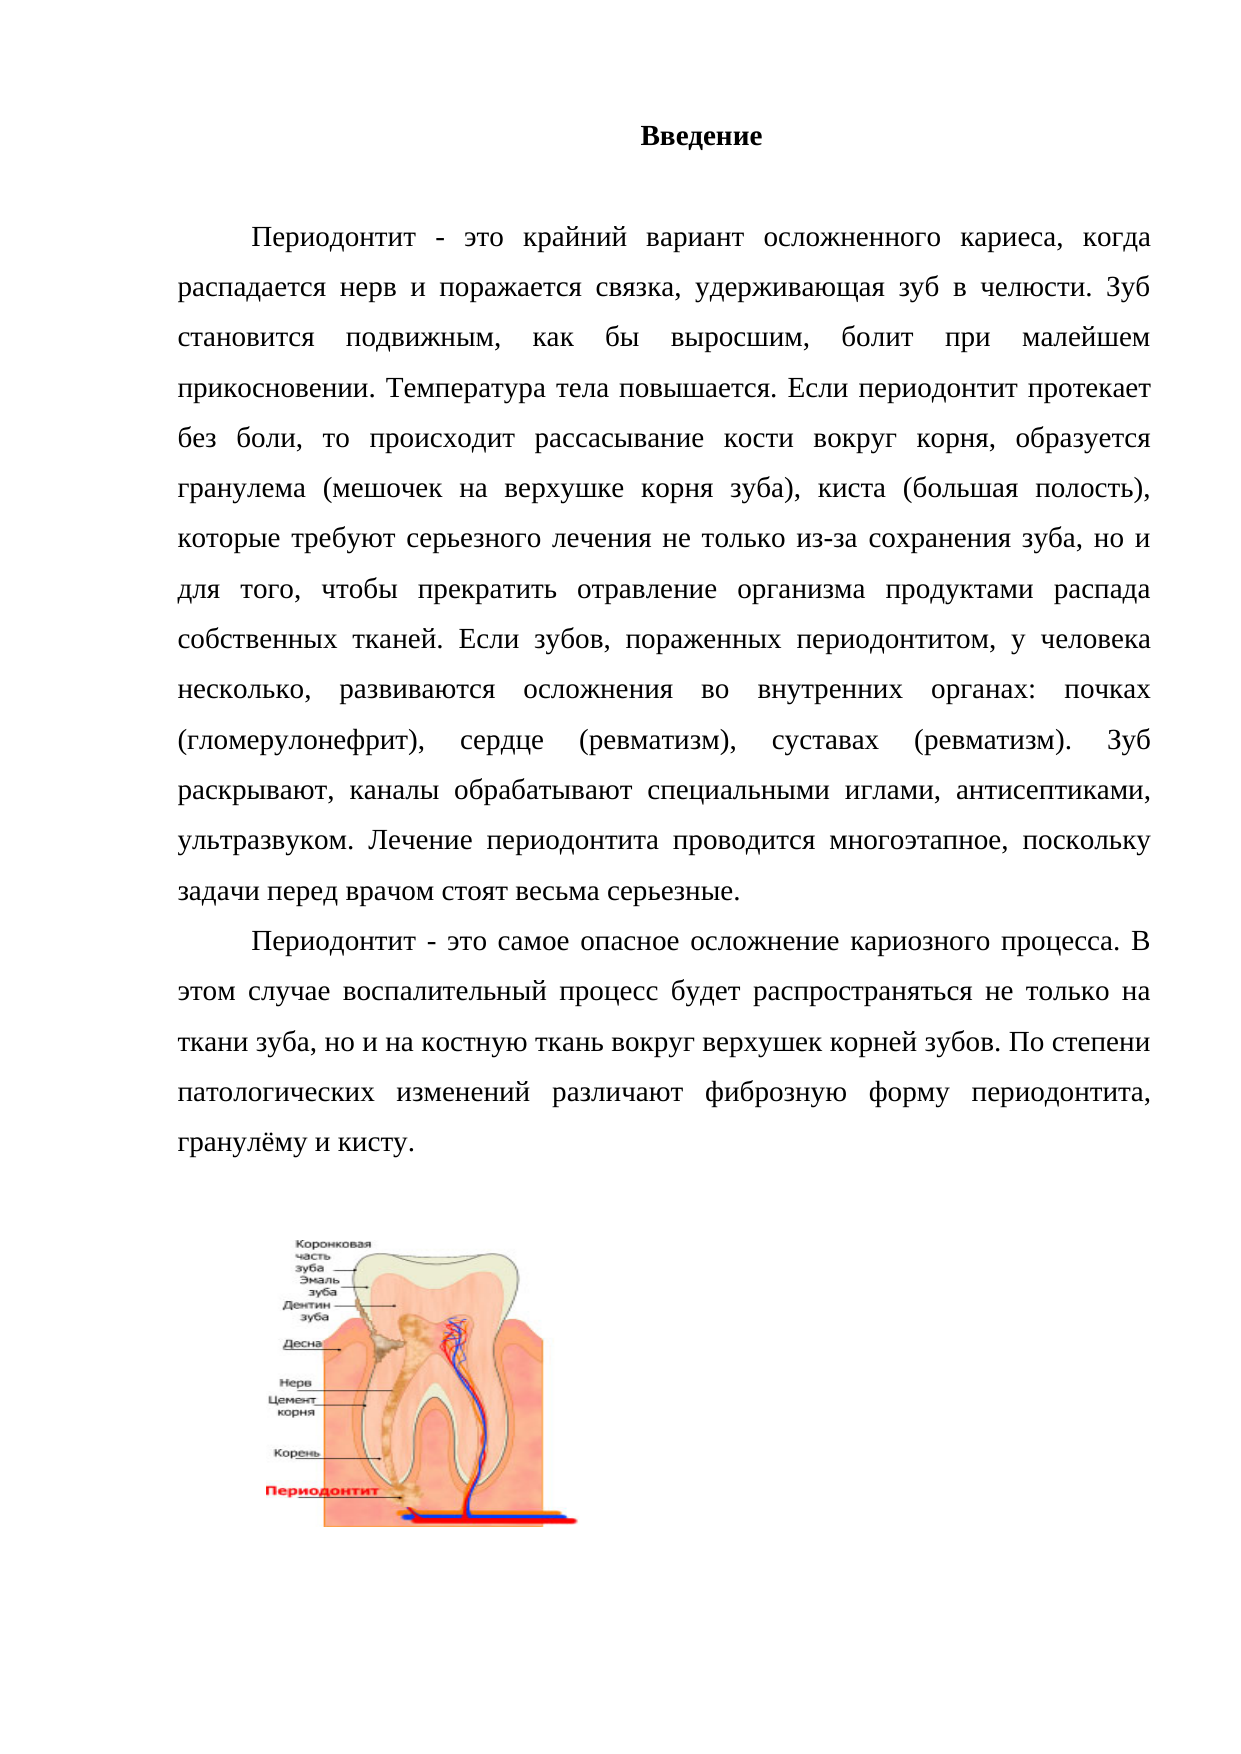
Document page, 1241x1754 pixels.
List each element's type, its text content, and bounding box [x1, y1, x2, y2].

picture [266, 1240, 581, 1527]
text Периодонтит - это крайний вариант осложненного кариеса, когда распадается нерв и поражается связка, удерживающая зуб в челюсти. Зуб становится подвижным, как бы выросшим, болит при малейшем прикосновении. Температура тела повышается. Если периодонтит протекает без боли, то происходит рассасывание кости вокруг корня, образуется гранулема (мешочек на верхушке корня зуба), киста (большая полость), которые требуют серьезного лечения не только из-за сохранения зуба, но и для того, чтобы прекратить отравление организма продуктами распада собственных тканей. Если зубов, пораженных периодонтитом, у человека несколько, развиваются осложнения во внутренних органах: почках (гломерулонефрит), сердце (ревматизм), суставах (ревматизм). Зуб раскрывают, каналы обрабатывают специальными иглами, антисептиками, ультразвуком. Лечение периодонтита проводится многоэтапное, поскольку задачи перед врачом стоят весьма серьезные. [177, 219, 1152, 906]
subtitle Введение [177, 118, 1152, 152]
text Периодонтит - это самое опасное осложнение кариозного процесса. В этом случае воспалительный процесс будет распространяться не только на ткани зуба, но и на костную ткань вокруг верхушек корней зубов. По степени патологических изменений различают фиброзную форму периодонтита, гранулёму и кисту. [177, 923, 1152, 1158]
